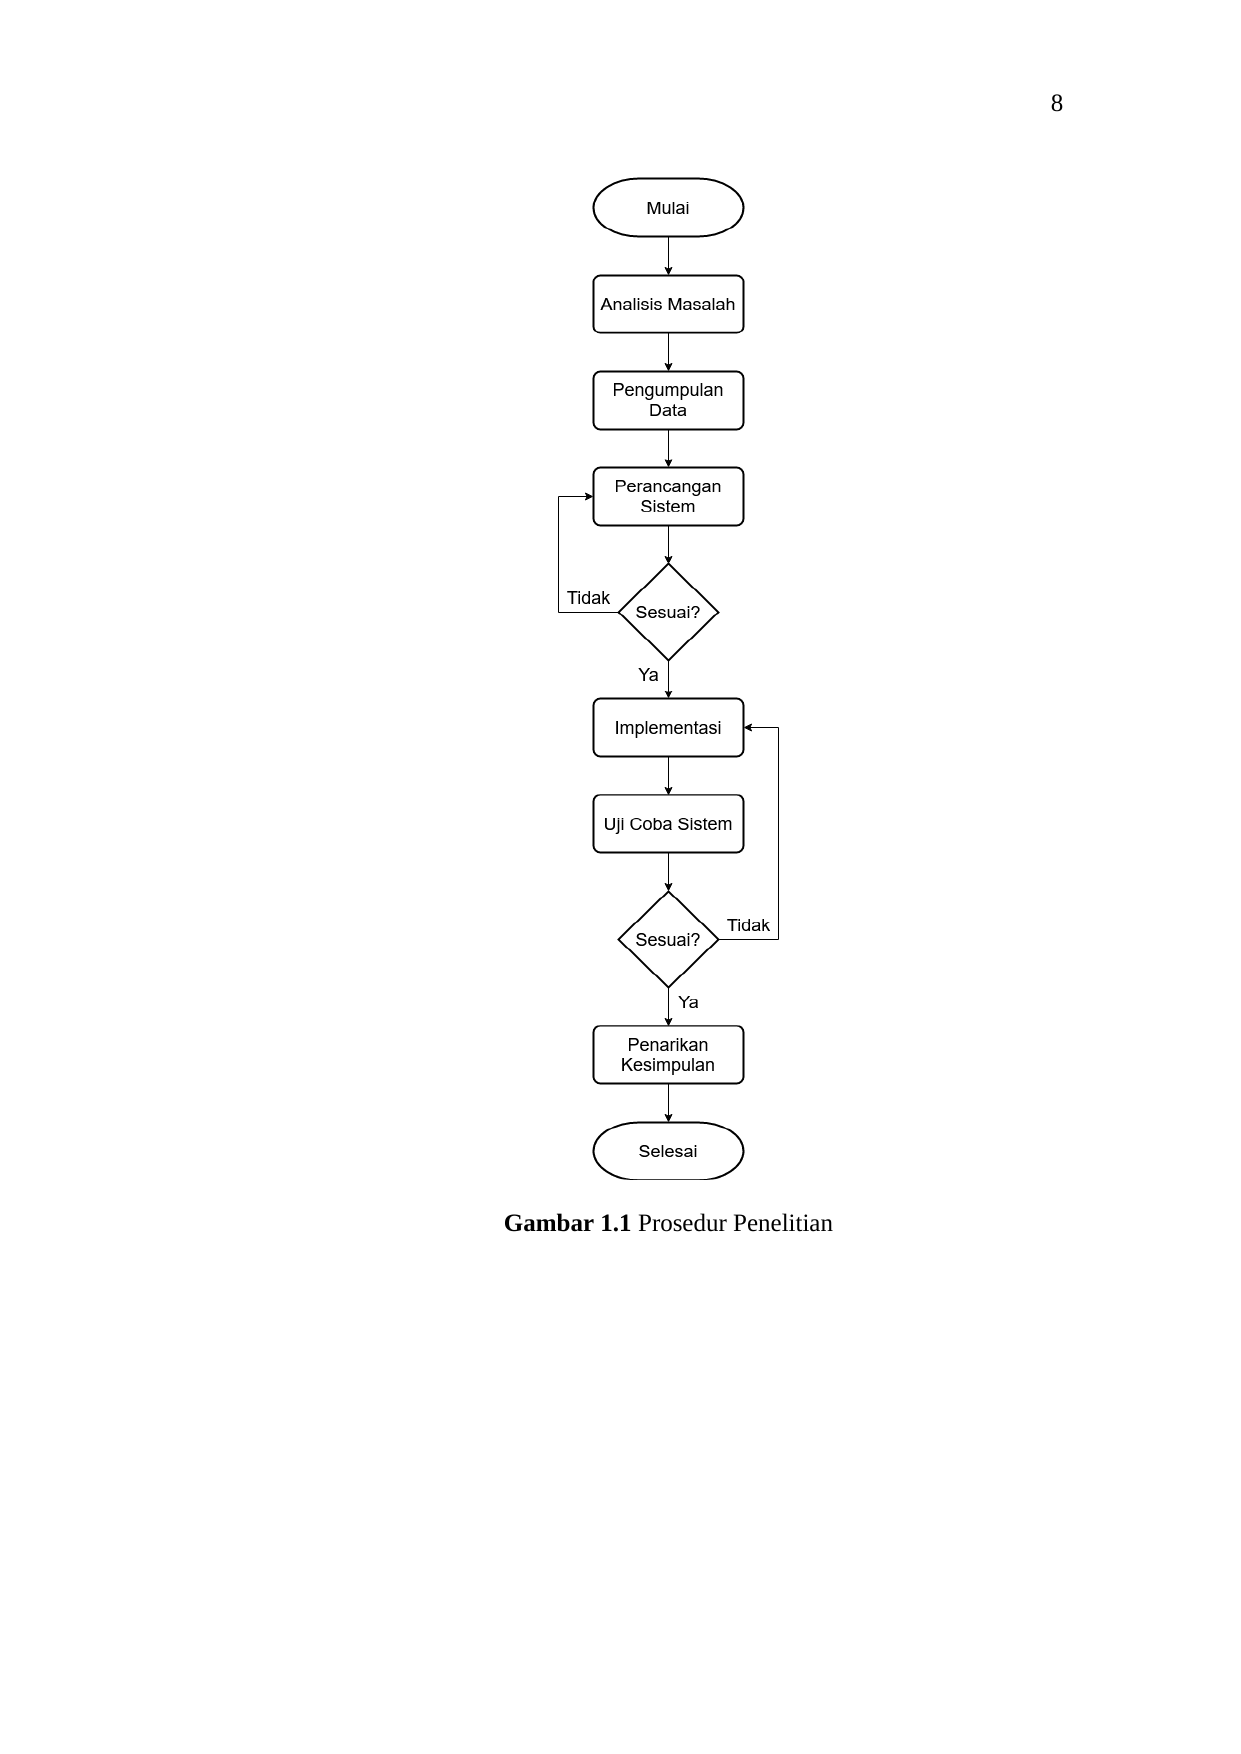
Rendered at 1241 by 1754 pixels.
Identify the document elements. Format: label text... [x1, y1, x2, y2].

list Gambar 1.1 Prosedur Penelitian [274, 1208, 1063, 1237]
picture [551, 177, 786, 1180]
